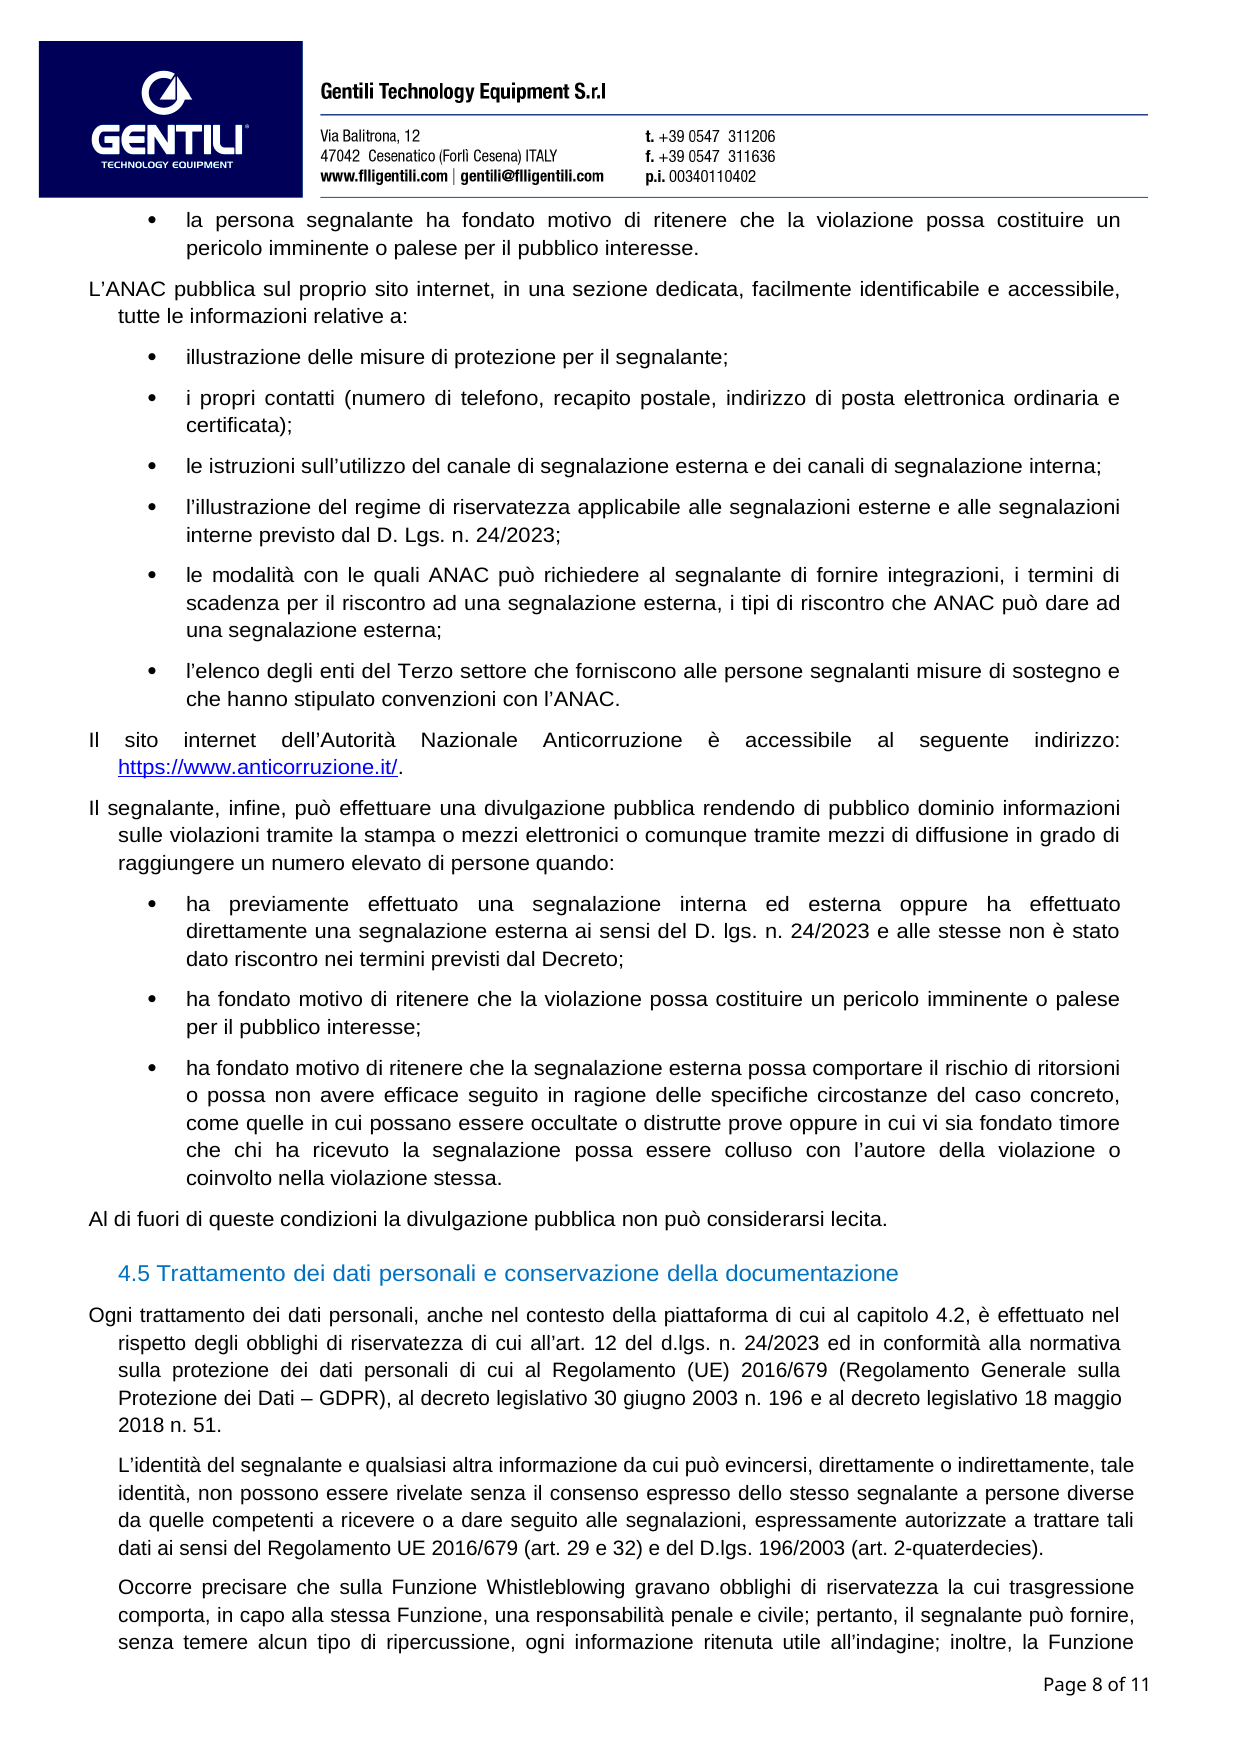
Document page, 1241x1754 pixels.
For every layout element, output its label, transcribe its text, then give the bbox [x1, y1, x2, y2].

list i propri contatti (numero di telefono, recapito postale, indirizzo di posta elettronica ordinaria e certificata); [148, 386, 1122, 437]
list l’illustrazione del regime di riservatezza applicabile alle segnalazioni esterne e alle segnalazioni interne previsto dal D. Lgs. n. 24/2023; [148, 495, 1122, 546]
text Il segnalante, infine, può effettuare una divulgazione pubblica rendendo di pubblico dominio informazioni sulle violazioni tramite la stampa o mezzi elettronici o comunque tramite mezzi di diffusione in grado di raggiungere un numero elevato di persone quando: [88, 796, 1122, 874]
list le modalità con le quali ANAC può richiedere al segnalante di fornire integrazioni, i termini di scadenza per il riscontro ad una segnalazione esterna, i tipi di riscontro che ANAC può dare ad una segnalazione esterna; [148, 563, 1122, 642]
list ha previamente effettuato una segnalazione interna ed esterna oppure ha effettuato direttamente una segnalazione esterna ai sensi del D. lgs. n. 24/2023 e alle stesse non è stato dato riscontro nei termini previsti dal Decreto; [148, 891, 1122, 970]
list l’elenco degli enti del Terzo settore che forniscono alle persone segnalanti misure di sostegno e che hanno stipulato convenzioni con l’ANAC. [148, 659, 1122, 711]
picture [38, 41, 1148, 198]
text Il sito internet dell’Autorità Nazionale Anticorruzione è accessibile al seguente indirizzo: https://www.anticorruzione.it/. [88, 727, 1122, 779]
list la persona segnalante ha fondato motivo di ritenere che la violazione possa costituire un pericolo imminente o palese per il pubblico interesse. [148, 208, 1122, 260]
list ha fondato motivo di ritenere che la segnalazione esterna possa comportare il rischio di ritorsioni o possa non avere efficace seguito in ragione delle specifiche circostanze del caso concreto, come quelle in cui possano essere occultate o distrutte prove oppure in cui vi sia fondato timore che chi ha ricevuto la segnalazione possa essere colluso con l’autore della violazione o coinvolto nella violazione stessa. [148, 1056, 1122, 1189]
list ha fondato motivo di ritenere che la violazione possa costituire un pericolo imminente o palese per il pubblico interesse; [148, 987, 1122, 1039]
subtitle Trattamento dei dati personali e conservazione della documentazione [118, 1259, 1136, 1286]
text Al di fuori di queste condizioni la divulgazione pubblica non può considerarsi lecita. [88, 1206, 1122, 1230]
text L’ANAC pubblica sul proprio sito internet, in una sezione dedicata, facilmente identificabile e accessibile, tutte le informazioni relative a: [88, 277, 1122, 328]
text Ogni trattamento dei dati personali, anche nel contesto della piattaforma di cui al capitolo 4.2, è effettuato nel rispetto degli obblighi di riservatezza di cui all’art. 12 del d.lgs. n. 24/2023 ed in conformità alla normativa sulla protezione dei dati personali di cui al Regolamento (UE) 2016/679 (Regolamento Generale sulla Protezione dei Dati – GDPR), al decreto legislativo 30 giugno 2003 n. 196 e al decreto legislativo 18 maggio 2018 n. 51. [88, 1303, 1122, 1437]
list le istruzioni sull’utilizzo del canale di segnalazione esterna e dei canali di segnalazione interna; [148, 454, 1122, 478]
text L’identità del segnalante e qualsiasi altra informazione da cui può evincersi, direttamente o indirettamente, tale identità, non possono essere rivelate senza il consenso espresso dello stesso segnalante a persone diverse da quelle competenti a ricevere o a dare seguito alle segnalazioni, espressamente autorizzate a trattare tali dati ai sensi del Regolamento UE 2016/679 (art. 29 e 32) e del D.lgs. 196/2003 (art. 2-quaterdecies). [118, 1453, 1136, 1559]
list illustrazione delle misure di protezione per il segnalante; [148, 345, 1122, 369]
